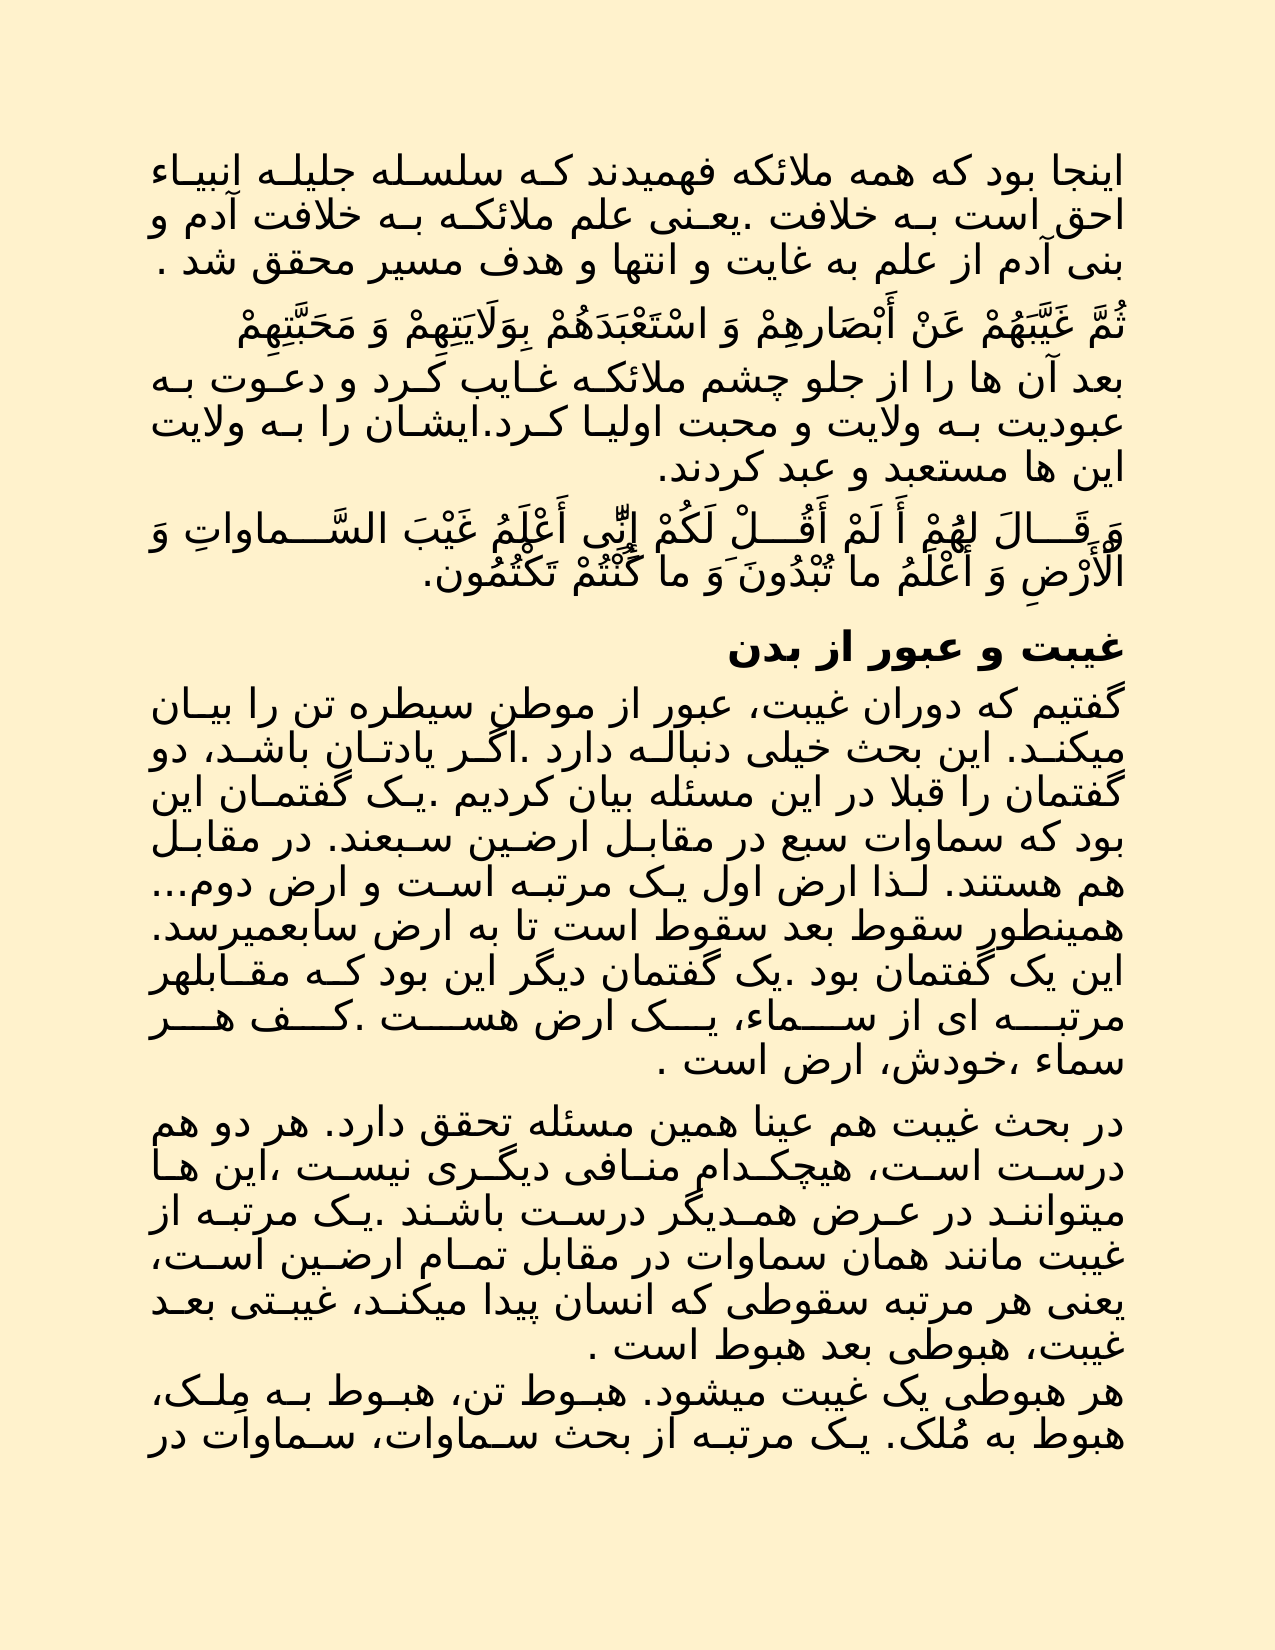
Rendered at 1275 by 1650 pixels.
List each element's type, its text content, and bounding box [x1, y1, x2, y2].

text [150, 1369, 1126, 1458]
text گفتیم که دوران غیبت، عبور از موطن سیطره تن را بیان میکند. این بحث خیلی دنباله دارد .اگر یادتان باشد، دو گفتمان را قبلا در این مسئله بیان کردیم .یک گفتمان این بود که سماوات سبع در مقابل ارضین سبعند. در مقابل هم هستند. لذا ارض اول یک مرتبه است و ارض دوم... همینطور سقوط بعد سقوط است تا به ارض سابعمیرسد. این یک گفتمان بود .یک گفتمان دیگر این بود که مقابلهر مرتبه ای از سماء، یک ارض هست .کف هر سماء ،خودش، ارض است . [150, 683, 1126, 1085]
text اینجا بود که همه ملائکه فهمیدند که سلسله جلیله انبیاء احق است به خلافت .یعنی علم ملائکه به خلافت آدم و بنی آدم از علم به غایت و انتها و هدف مسیر محقق شد . [150, 150, 1126, 284]
text بعد آن ها را از جلو چشم ملائکه غایب کرد و دعوت به عبودیت به ولایت و محبت اولیا کرد.ایشان را به ولایت این ها مستعبد و عبد کردند. [150, 357, 1126, 491]
text غیبت و عبور از بدن [135, 623, 1127, 671]
text ثُمَّ غَیَّبَهُمْ عَنْ أَبْصَارهِِمْ وَ اسْتَعْبَدَهُمْ بِوَلَایَتِهِمْ وَ مَحَبَّتِهِمْ [135, 300, 1126, 349]
text وَ قَالَ لهَُمْ أَ لَمْ أَقُلْ لَکُمْ إِنِِّّی أَعْلَمُ غَیْبَ السَّماواتِ وَ الْأَرْضِ وَ أَعْلَمُ ما تُبْدُونَ َوَ ما کُنْتُمْ تَکْتُمُُون. [150, 507, 1126, 597]
text در بحث غیبت هم عینا همین مسئله تحقق دارد. هر دو هم درست است، هیچکدام منافی دیگری نیست ،این ها میتوانند در عرض همدیگر درست باشند .یک مرتبه از غیبت مانند همان سماوات در مقابل تمام ارضین است، یعنی هر مرتبه سقوطی که انسان پیدا میکند، غیبتی بعد غیبت، هبوطی بعد هبوط است . [150, 1101, 1126, 1369]
